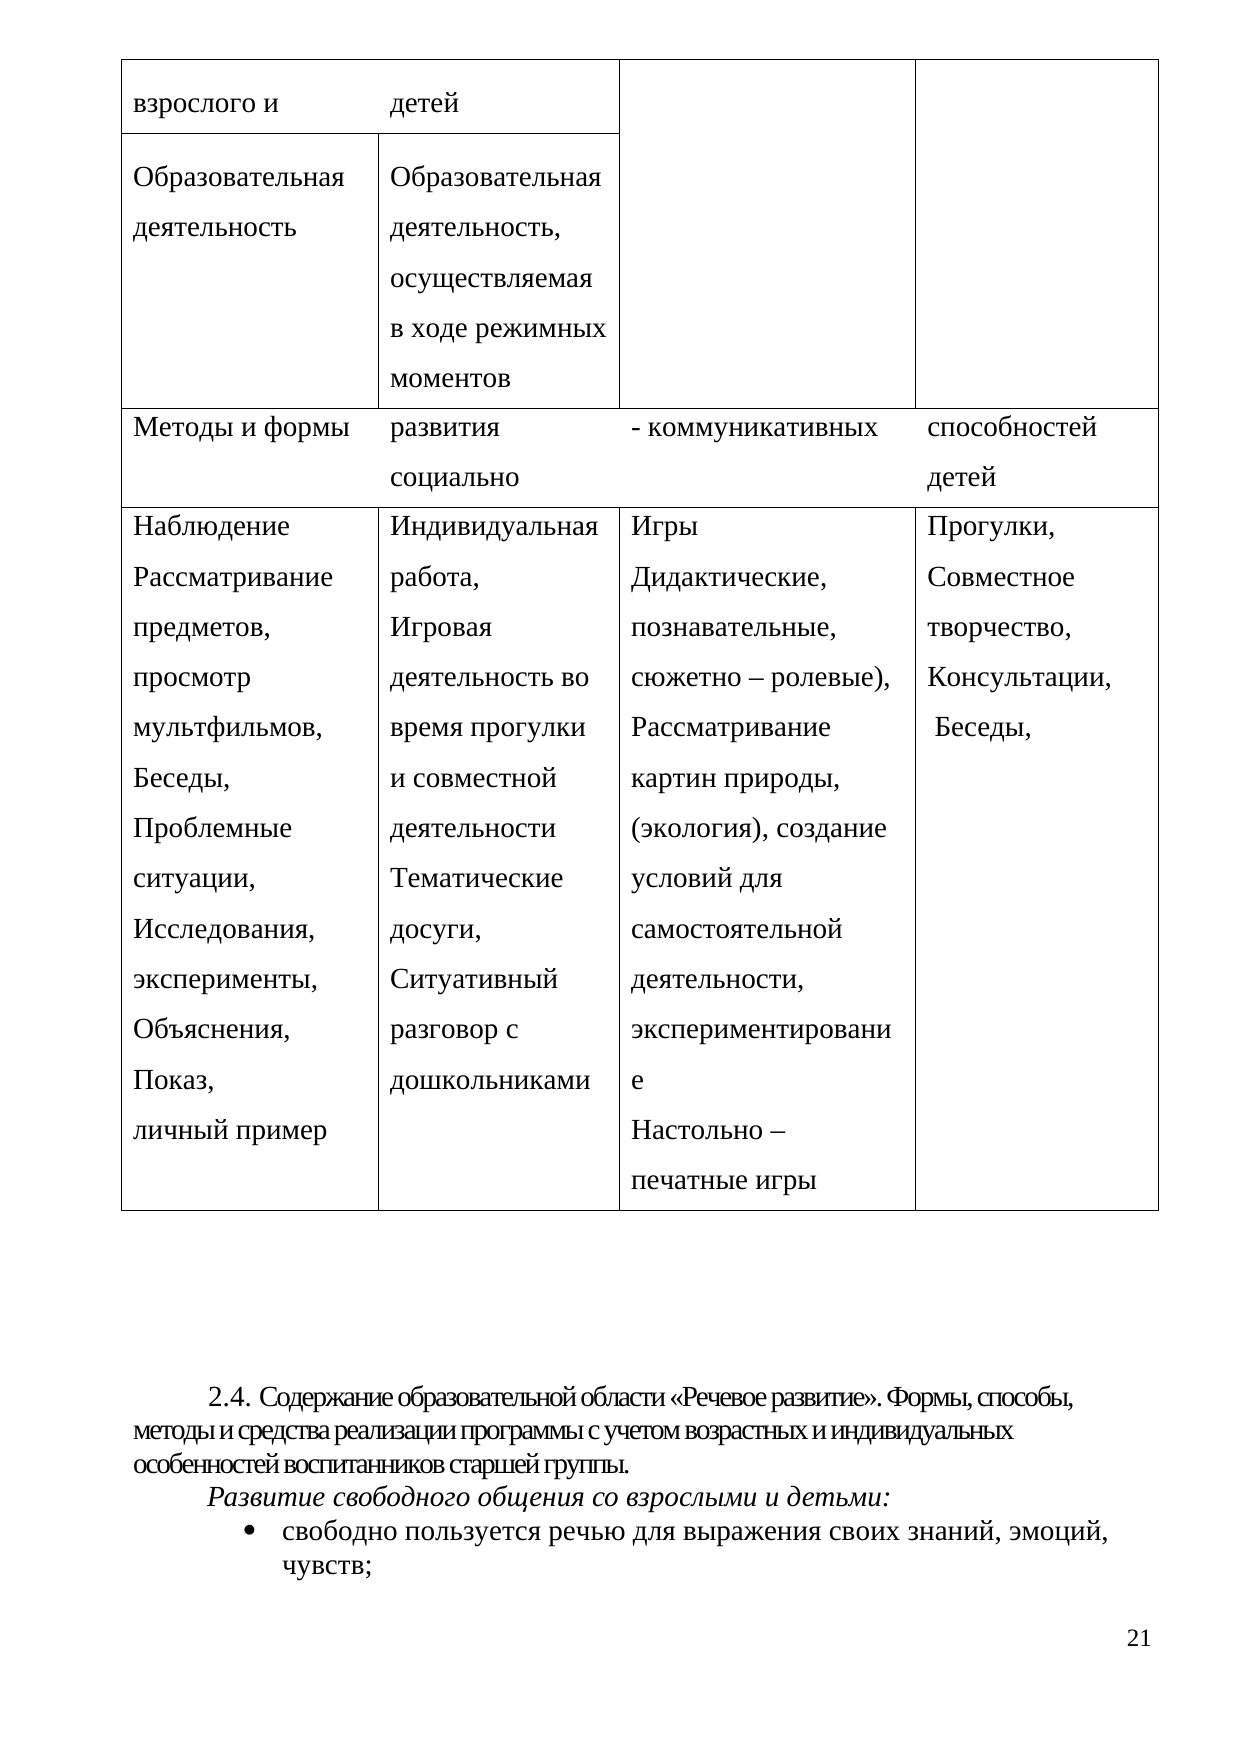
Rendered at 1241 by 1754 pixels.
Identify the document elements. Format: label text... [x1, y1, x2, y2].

text Развитие свободного общения со взрослыми и детьми: [133, 1479, 1152, 1513]
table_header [122, 60, 378, 133]
table_cell [620, 133, 915, 408]
table_header деятельность детей [379, 60, 619, 133]
table_cell Наблюдение Рассматривание предметов, просмотр мультфильмов, Беседы, Проблемные ситуации, Исследования, эксперименты, Объяснения, Показ, личный пример [122, 508, 378, 1210]
table_cell Образовательная деятельность [122, 134, 378, 408]
table_cell Индивидуальная работа, Игровая деятельность во время прогулки и совместной деятельности Тематические досуги, Ситуативный разговор с дошкольниками [379, 508, 619, 1210]
table_cell Прогулки, Совместное творчество, Консультации, Беседы, [916, 508, 1158, 1210]
list свободно пользуется речью для выражения своих знаний, эмоций, чувств; [244, 1513, 1152, 1580]
table_cell Методы и формы [122, 409, 378, 507]
text 2.4. Содержание образовательной области «Речевое развитие». Формы, способы, методы и средства реализации программы с учетом возрастных и индивидуальных особенностей воспитанников старшей группы. [133, 1379, 1152, 1479]
table_cell - коммуникативных [620, 409, 916, 507]
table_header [620, 60, 915, 133]
table_cell Образовательная деятельность, осуществляемая в ходе режимных моментов [379, 134, 619, 408]
table_cell [916, 133, 1158, 408]
table_cell Игры Дидактические, познавательные, сюжетно – ролевые), Рассматривание картин природы, (экология), создание условий для самостоятельной деятельности, экспериментирование Настольно – печатные игры [620, 508, 915, 1210]
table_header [916, 60, 1158, 133]
table_cell развития социально [379, 409, 619, 507]
table_cell способностей детей [916, 409, 1158, 507]
